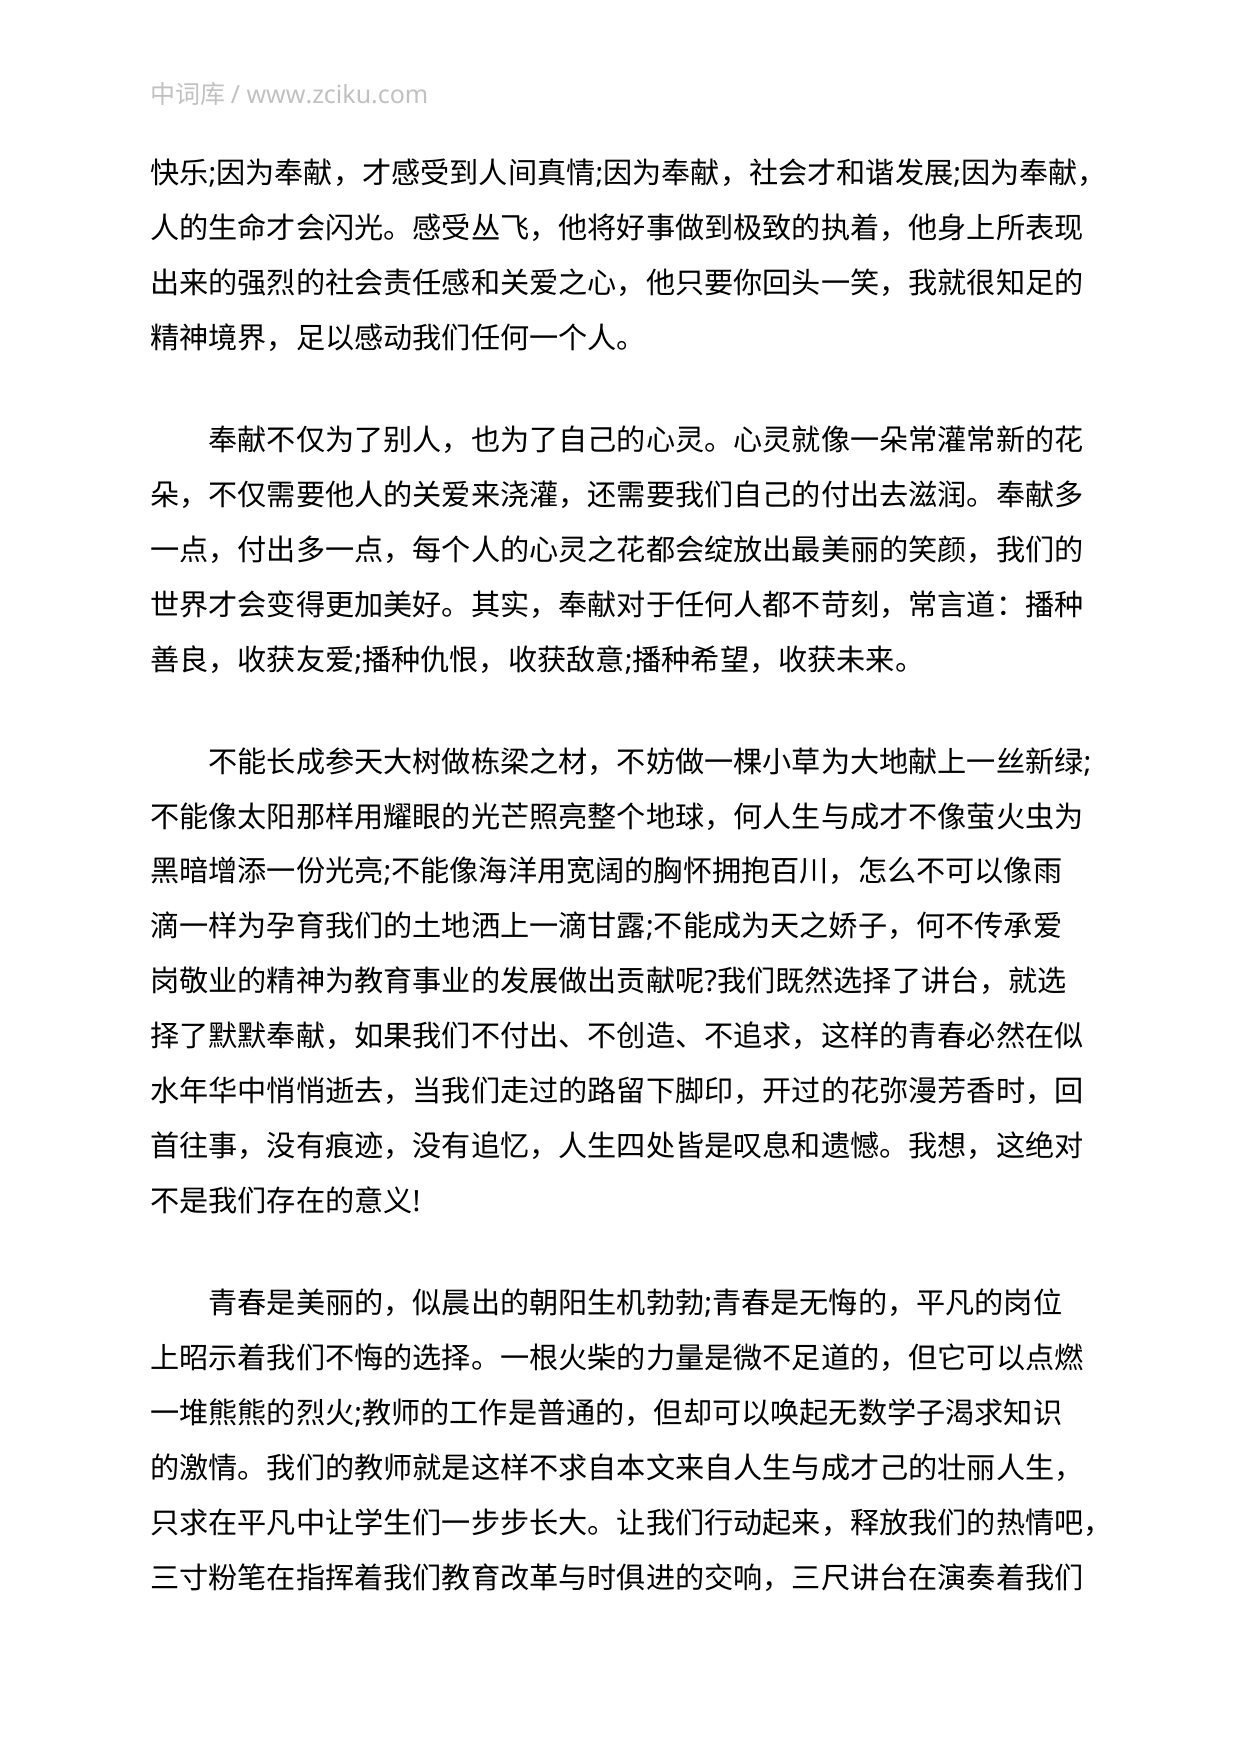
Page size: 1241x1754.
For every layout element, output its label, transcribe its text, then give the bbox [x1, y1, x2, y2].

text 不能长成参天大树做栋梁之材，不妨做一棵小草为大地献上一丝新绿;不能像太阳那样用耀眼的光芒照亮整个地球，何人生与成才不像萤火虫为黑暗增添一份光亮;不能像海洋用宽阔的胸怀拥抱百川，怎么不可以像雨滴一样为孕育我们的土地洒上一滴甘露;不能成为天之娇子，何不传承爱岗敬业的精神为教育事业的发展做出贡献呢?我们既然选择了讲台，就选择了默默奉献，如果我们不付出、不创造、不追求，这样的青春必然在似水年华中悄悄逝去，当我们走过的路留下脚印，开过的花弥漫芳香时，回首往事，没有痕迹，没有追忆，人生四处皆是叹息和遗憾。我想，这绝对不是我们存在的意义! [150, 738, 1090, 1220]
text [150, 1280, 1090, 1597]
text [150, 150, 1090, 357]
text 奉献不仅为了别人，也为了自己的心灵。心灵就像一朵常灌常新的花朵，不仅需要他人的关爱来浇灌，还需要我们自己的付出去滋润。奉献多一点，付出多一点，每个人的心灵之花都会绽放出最美丽的笑颜，我们的世界才会变得更加美好。其实，奉献对于任何人都不苛刻，常言道：播种善良，收获友爱;播种仇恨，收获敌意;播种希望，收获未来。 [150, 417, 1090, 678]
